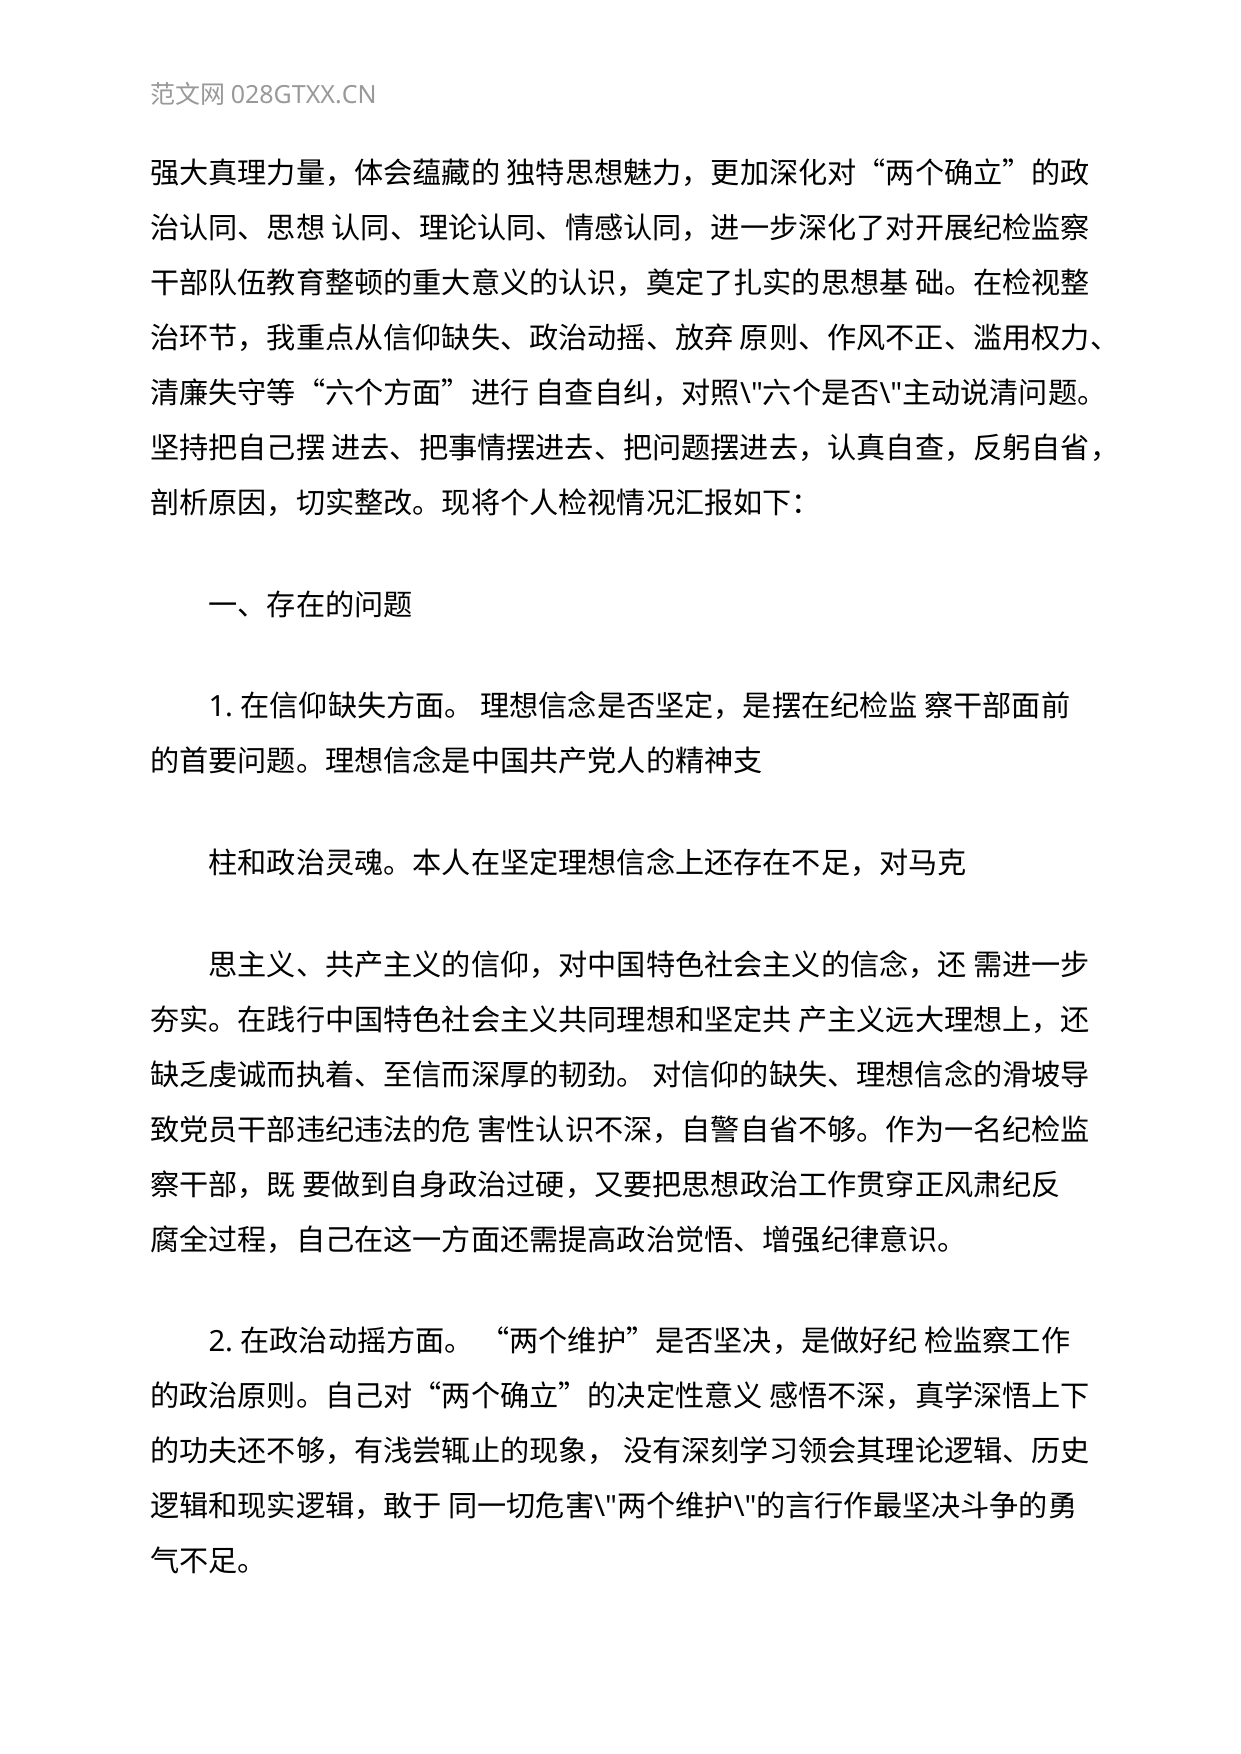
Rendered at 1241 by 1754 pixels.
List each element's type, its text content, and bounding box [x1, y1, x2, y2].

text 1. 在信仰缺失方面。 理想信念是否坚定，是摆在纪检监 察干部面前的首要问题。理想信念是中国共产党人的精神支 [150, 683, 1090, 780]
text 柱和政治灵魂。本人在坚定理想信念上还存在不足，对马克 [150, 840, 1090, 882]
text 2. 在政治动摇方面。 “两个维护”是否坚决，是做好纪 检监察工作的政治原则。自己对“两个确立”的决定性意义 感悟不深，真学深悟上下的功夫还不够，有浅尝辄止的现象， 没有深刻学习领会其理论逻辑、历史逻辑和现实逻辑，敢于 同一切危害\"两个维护\"的言行作最坚决斗争的勇气不足。 [150, 1318, 1090, 1580]
text 思主义、共产主义的信仰，对中国特色社会主义的信念，还 需进一步夯实。在践行中国特色社会主义共同理想和坚定共 产主义远大理想上，还缺乏虔诚而执着、至信而深厚的韧劲。 对信仰的缺失、理想信念的滑坡导致党员干部违纪违法的危 害性认识不深，自警自省不够。作为一名纪检监察干部，既 要做到自身政治过硬，又要把思想政治工作贯穿正风肃纪反 腐全过程，自己在这一方面还需提高政治觉悟、增强纪律意识。 [150, 942, 1090, 1258]
text 一、存在的问题 [150, 581, 1090, 623]
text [150, 150, 1090, 522]
